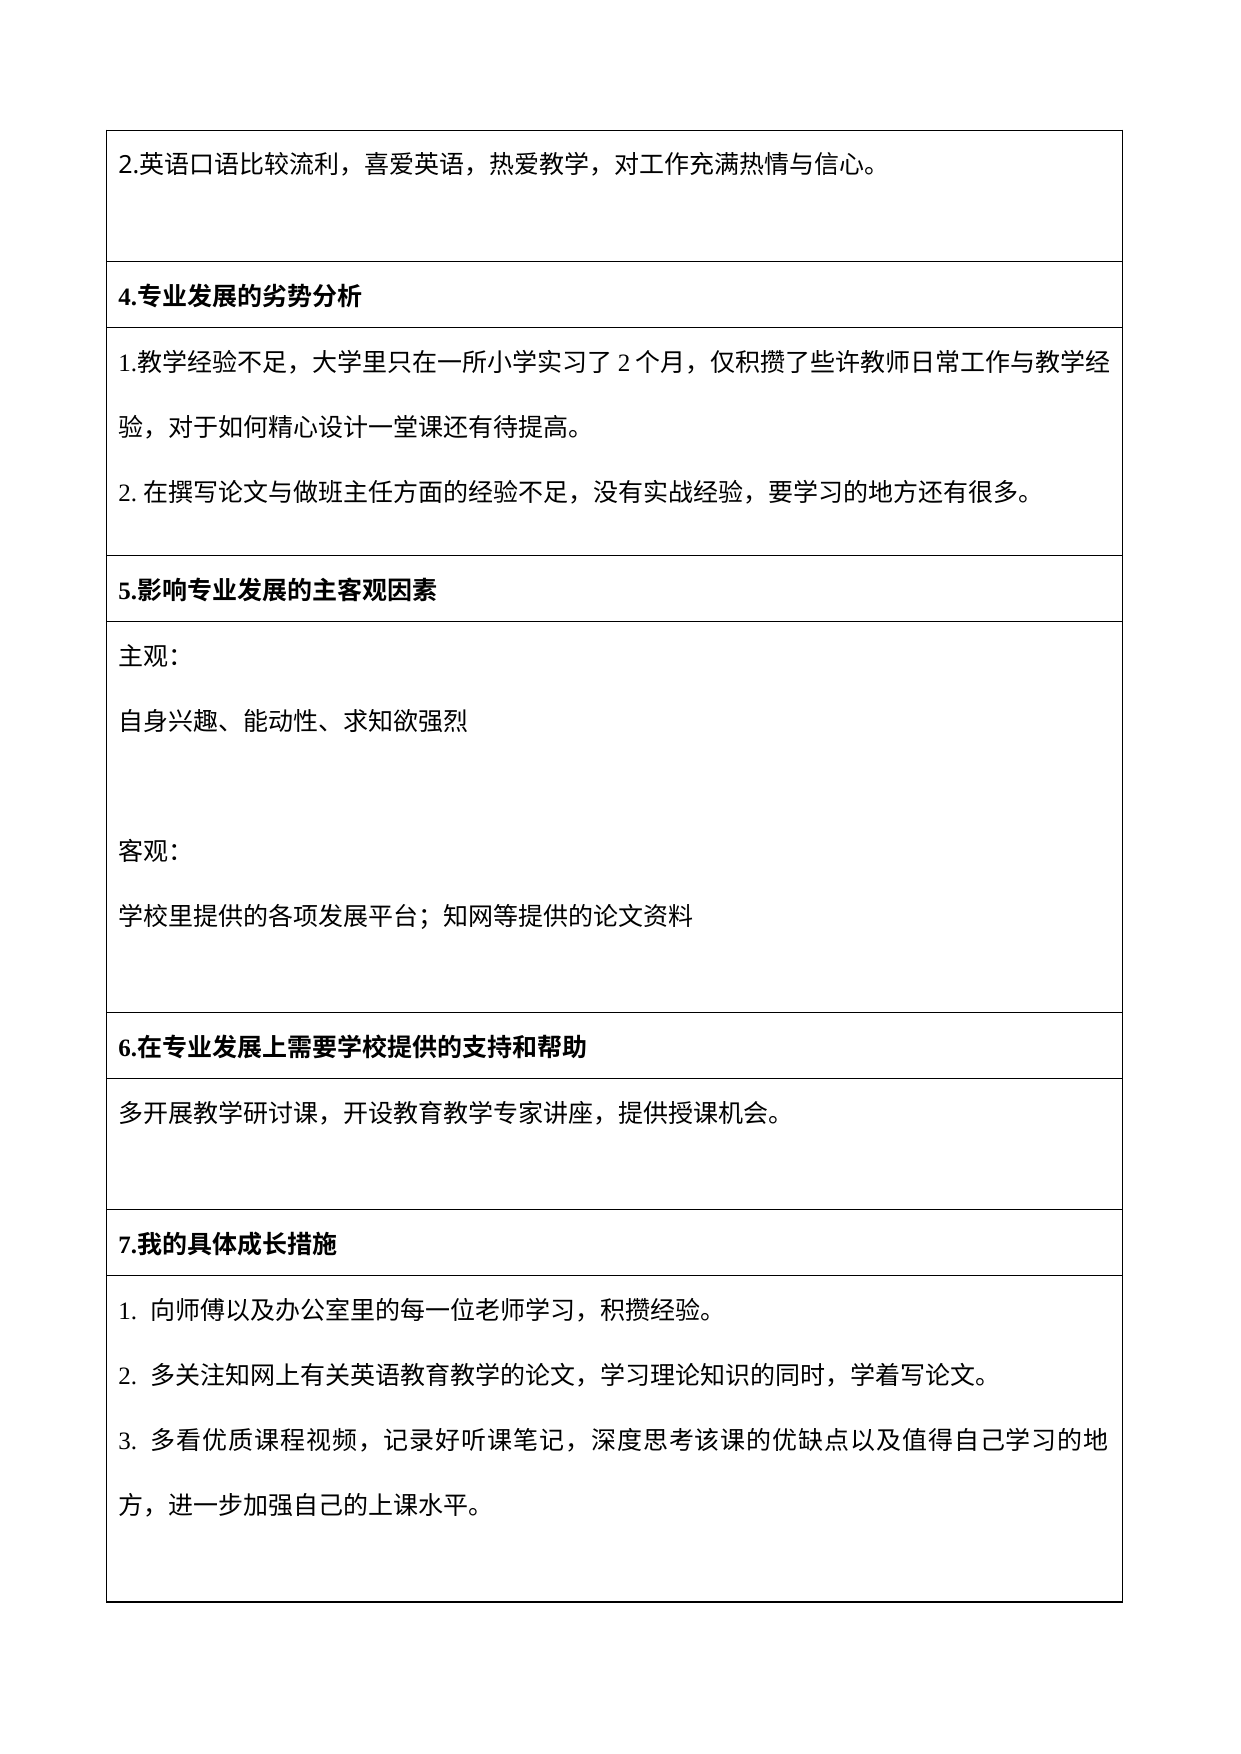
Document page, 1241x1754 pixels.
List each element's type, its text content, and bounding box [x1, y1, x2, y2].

table_cell 多开展教学研讨课，开设教育教学专家讲座，提供授课机会。 [107, 1079, 1122, 1209]
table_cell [107, 131, 1122, 261]
table_cell 5.影响专业发展的主客观因素 [107, 556, 1122, 621]
table_cell 向师傅以及办公室里的每一位老师学习，积攒经验。 多关注知网上有关英语教育教学的论文，学习理论知识的同时，学着写论文。 多看优质课程视频，记录好听课笔记，深度思考该课的优缺点以及值得自己学习的地方，进一步加强自己的上课水平。 [107, 1276, 1122, 1601]
table_cell 4.专业发展的劣势分析 [107, 262, 1122, 327]
table_cell 1.教学经验不足，大学里只在一所小学实习了2个月，仅积攒了些许教师日常工作与教学经验，对于如何精心设计一堂课还有待提高。 2. 在撰写论文与做班主任方面的经验不足，没有实战经验，要学习的地方还有很多。 [107, 328, 1122, 555]
table_cell 6.在专业发展上需要学校提供的支持和帮助 [107, 1013, 1122, 1078]
table_cell 7.我的具体成长措施 [107, 1210, 1122, 1275]
table_cell 主观： 自身兴趣、能动性、求知欲强烈 客观： 学校里提供的各项发展平台；知网等提供的论文资料 [107, 622, 1122, 1012]
